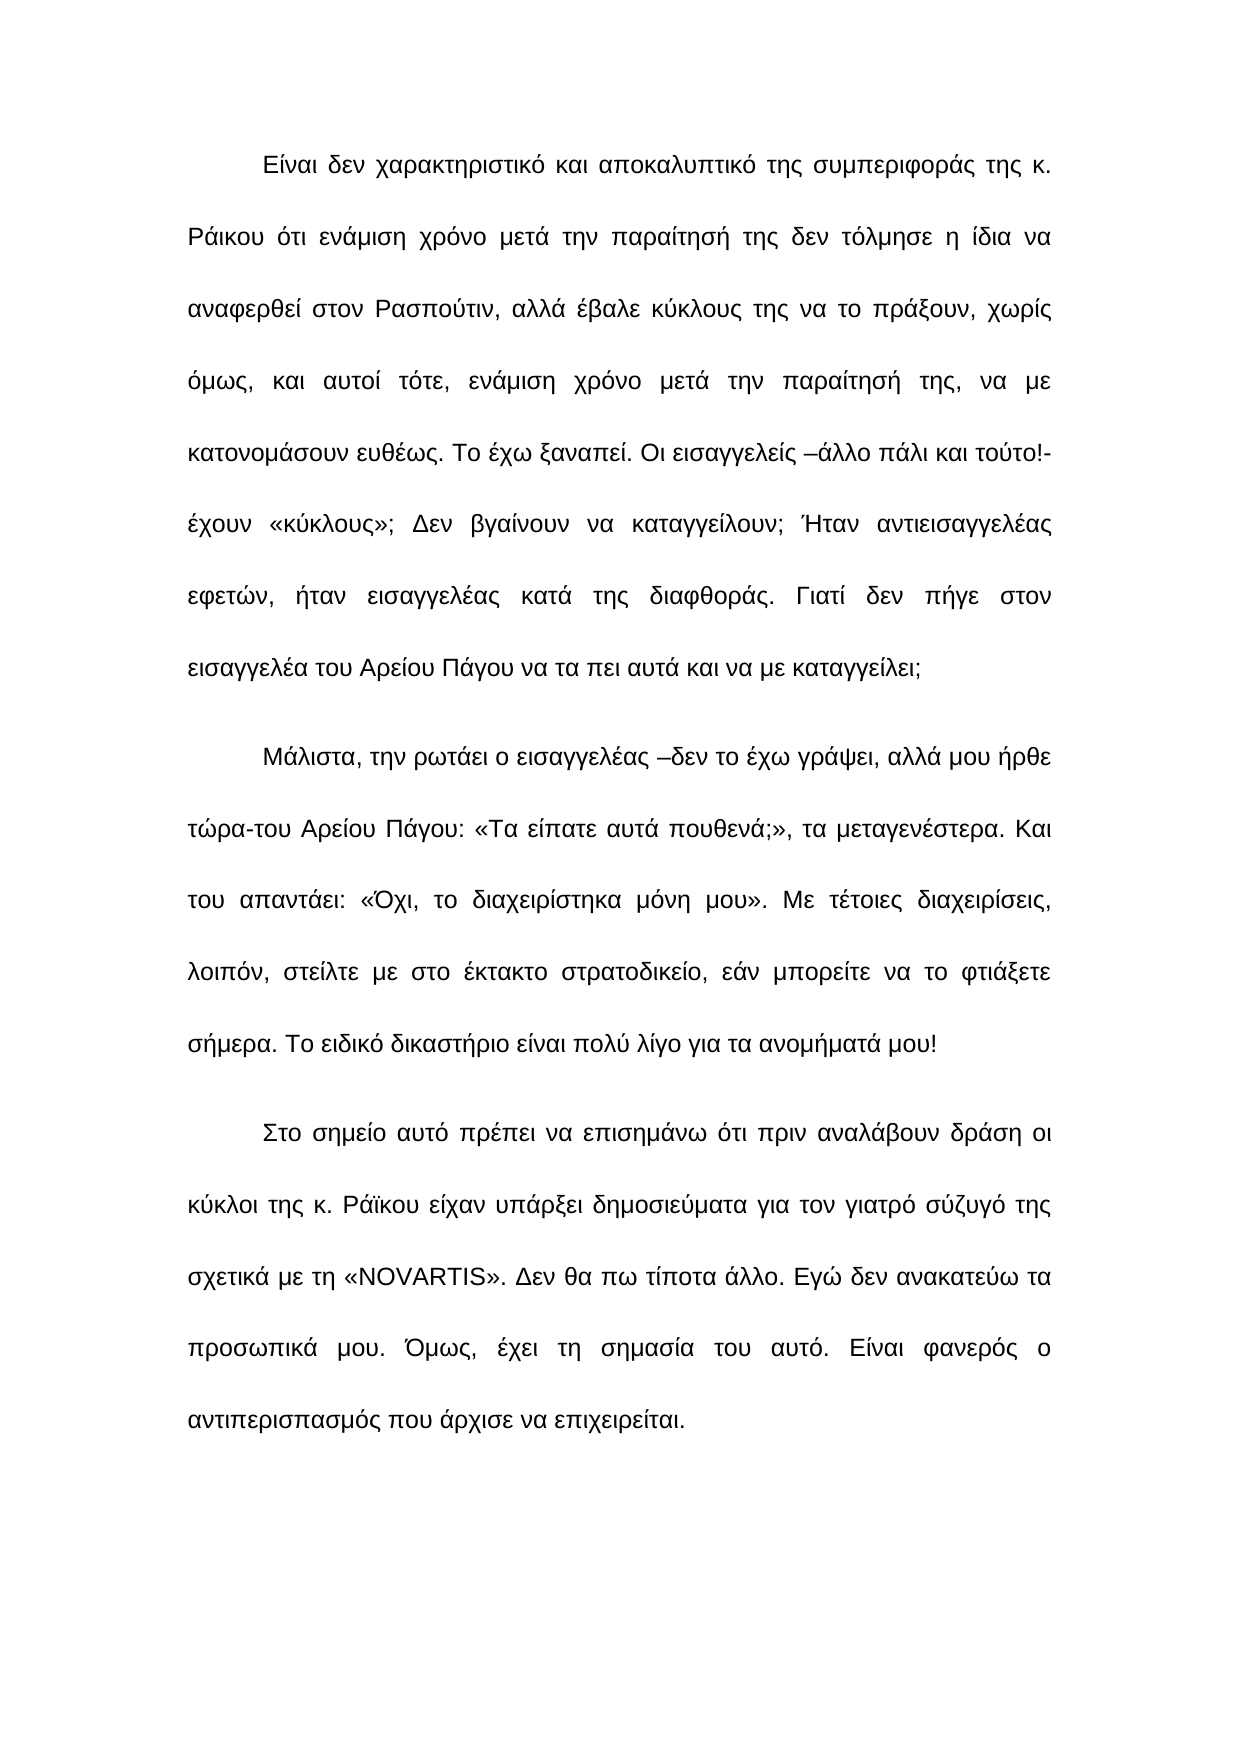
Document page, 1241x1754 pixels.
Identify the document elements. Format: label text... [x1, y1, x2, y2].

text Είναι δεν χαρακτηριστικό και αποκαλυπτικό της συμπεριφοράς της κ. Ράικου ότι ενάμιση χρόνο μετά την παραίτησή της δεν τόλμησε η ίδια να αναφερθεί στον Ρασπούτιν, αλλά έβαλε κύκλους της να το πράξουν, χωρίς όμως, και αυτοί τότε, ενάμιση χρόνο μετά την παραίτησή της, να με κατονομάσουν ευθέως. Το έχω ξαναπεί. Οι εισαγγελείς –άλλο πάλι και τούτο!- έχουν «κύκλους»; Δεν βγαίνουν να καταγγείλουν; Ήταν αντιεισαγγελέας εφετών, ήταν εισαγγελέας κατά της διαφθοράς. Γιατί δεν πήγε στον εισαγγελέα του Αρείου Πάγου να τα πει αυτά και να με καταγγείλει; [187, 150, 1053, 682]
text Μάλιστα, την ρωτάει ο εισαγγελέας –δεν το έχω γράψει, αλλά μου ήρθε τώρα-του Αρείου Πάγου: «Τα είπατε αυτά πουθενά;», τα μεταγενέστερα. Και του απαντάει: «Όχι, το διαχειρίστηκα μόνη μου». Με τέτοιες διαχειρίσεις, λοιπόν, στείλτε με στο έκτακτο στρατοδικείο, εάν μπορείτε να το φτιάξετε σήμερα. Το ειδικό δικαστήριο είναι πολύ λίγο για τα ανομήματά μου! [187, 742, 1053, 1058]
text Στο σημείο αυτό πρέπει να επισημάνω ότι πριν αναλάβουν δράση οι κύκλοι της κ. Ράϊκου είχαν υπάρξει δημοσιεύματα για τον γιατρό σύζυγό της σχετικά με τη «NOVARTIS». Δεν θα πω τίποτα άλλο. Εγώ δεν ανακατεύω τα προσωπικά μου. Όμως, έχει τη σημασία του αυτό. Είναι φανερός ο αντιπερισπασμός που άρχισε να επιχειρείται. [187, 1118, 1053, 1434]
